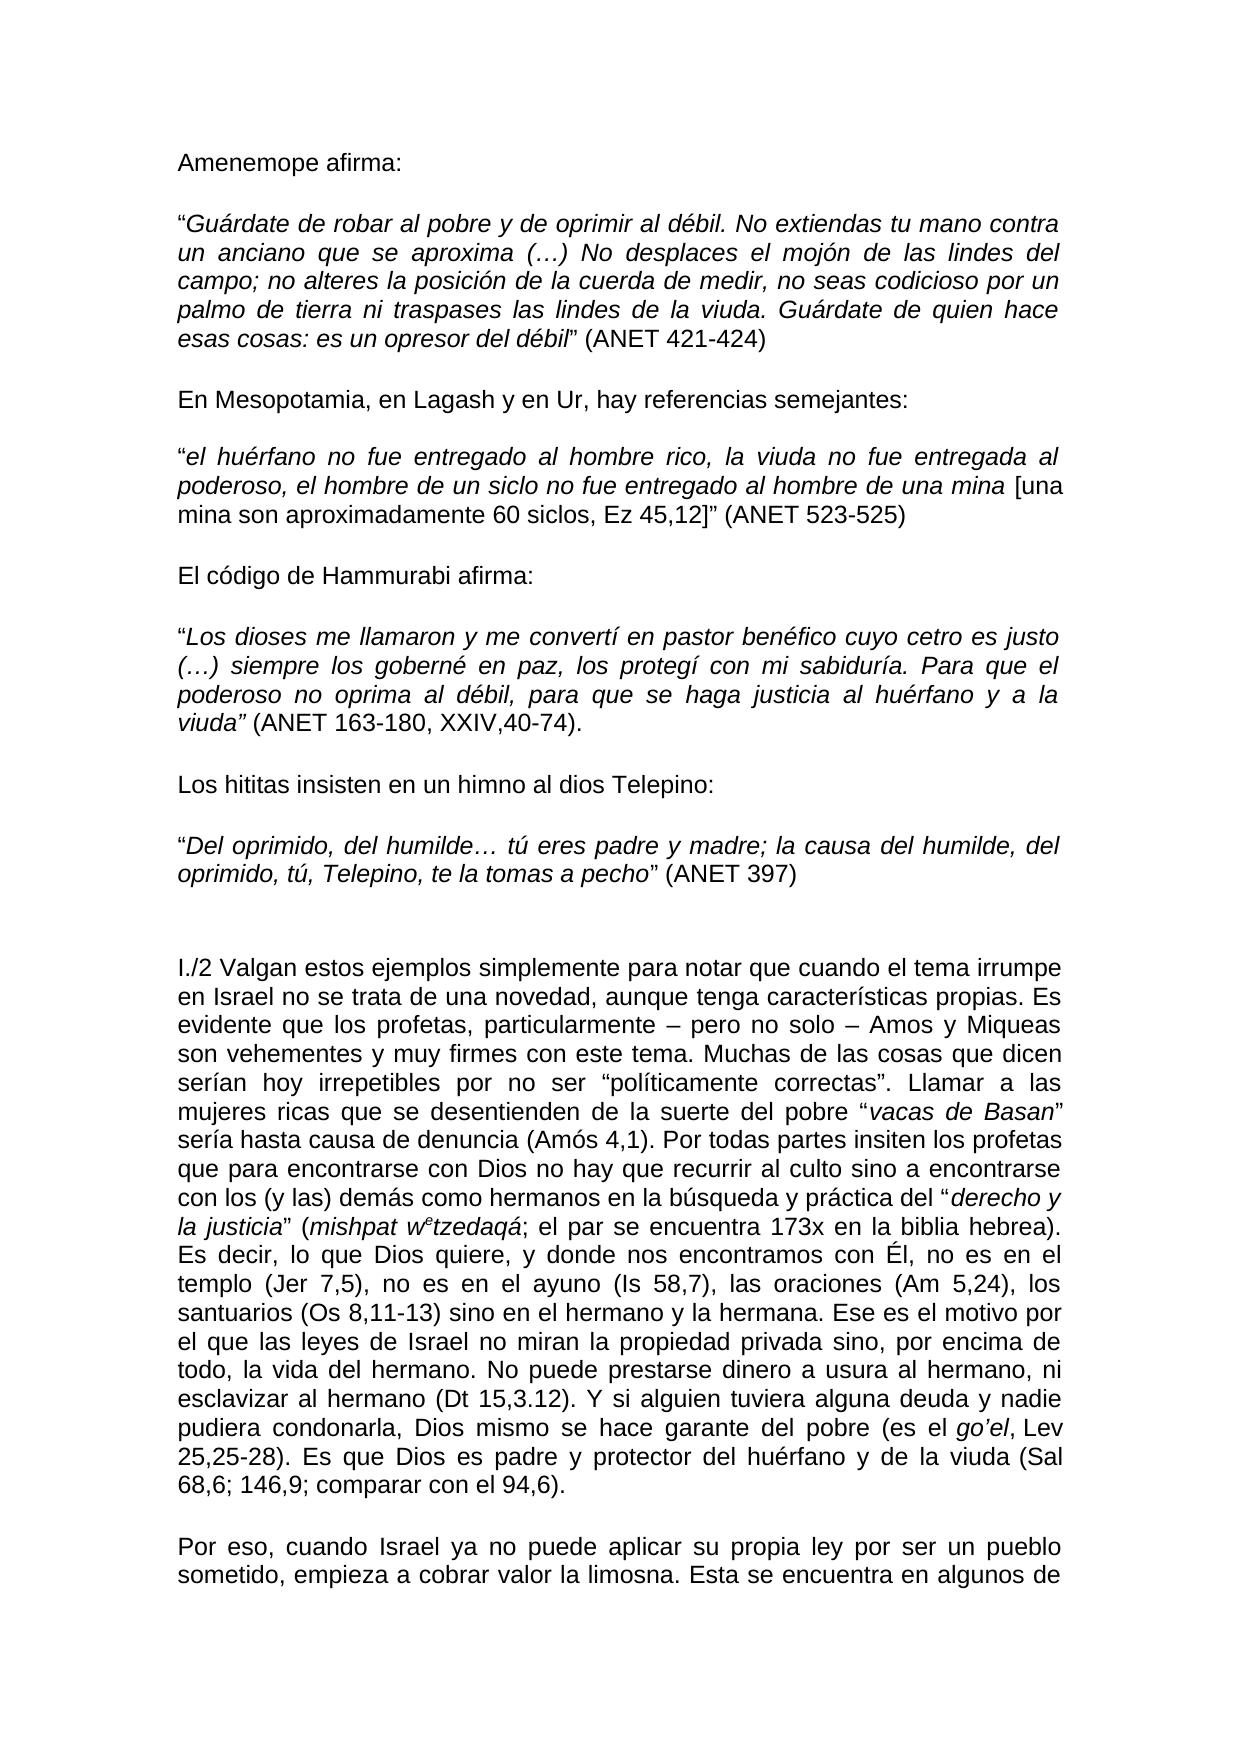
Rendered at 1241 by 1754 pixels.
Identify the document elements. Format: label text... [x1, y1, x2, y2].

text “Del oprimido, del humilde… tú eres padre y madre; la causa del humilde, del oprimido, tú, Telepino, te la tomas a pecho” (ANET 397) [177, 831, 1063, 888]
text “Guárdate de robar al pobre y de oprimir al débil. No extiendas tu mano contra un anciano que se aproxima (…) No desplaces el mojón de las lindes del campo; no alteres la posición de la cuerda de medir, no seas codicioso por un palmo de tierra ni traspases las lindes de la viuda. Guárdate de quien hace esas cosas: es un opresor del débil” (ANET 421-424) [177, 209, 1063, 352]
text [177, 1532, 1063, 1589]
text I./2 Valgan estos ejemplos simplemente para notar que cuando el tema irrumpe en Israel no se trata de una novedad, aunque tenga características propias. Es evidente que los profetas, particularmente – pero no solo – Amos y Miqueas son vehementes y muy firmes con este tema. Muchas de las cosas que dicen serían hoy irrepetibles por no ser “políticamente correctas”. Llamar a las mujeres ricas que se desentienden de la suerte del pobre “vacas de Basan” sería hasta causa de denuncia (Amós 4,1). Por todas partes insiten los profetas que para encontrarse con Dios no hay que recurrir al culto sino a encontrarse con los (y las) demás como hermanos en la búsqueda y práctica del “derecho y la justicia” (mishpat wetzedaqá; el par se encuentra 173x en la biblia hebrea). Es decir, lo que Dios quiere, y donde nos encontramos con Él, no es en el templo (Jer 7,5), no es en el ayuno (Is 58,7), las oraciones (Am 5,24), los santuarios (Os 8,11-13) sino en el hermano y la hermana. Ese es el motivo por el que las leyes de Israel no miran la propiedad privada sino, por encima de todo, la vida del hermano. No puede prestarse dinero a usura al hermano, ni esclavizar al hermano (Dt 15,3.12). Y si alguien tuviera alguna deuda y nadie pudiera condonarla, Dios mismo se hace garante del pobre (es el go’el, Lev 25,25-28). Es que Dios es padre y protector del huérfano y de la viuda (Sal 68,6; 146,9; comparar con el 94,6). [177, 953, 1063, 1499]
text “el huérfano no fue entregado al hombre rico, la viuda no fue entregada al poderoso, el hombre de un siclo no fue entregado al hombre de una mina [una mina son aproximadamente 60 siclos, Ez 45,12]” (ANET 523-525) [177, 442, 1063, 529]
text Amenemope afirma: [177, 148, 1063, 176]
text El código de Hammurabi afirma: [177, 561, 1063, 590]
text “Los dioses me llamaron y me convertí en pastor benéfico cuyo cetro es justo (…) siempre los goberné en paz, los protegí con mi sabiduría. Para que el poderoso no oprima al débil, para que se haga justicia al huérfano y a la viuda” (ANET 163-180, XXIV,40-74). [177, 622, 1063, 737]
text En Mesopotamia, en Lagash y en Ur, hay referencias semejantes: [177, 385, 1063, 414]
text Los hititas insisten en un himno al dios Telepino: [177, 769, 1063, 798]
